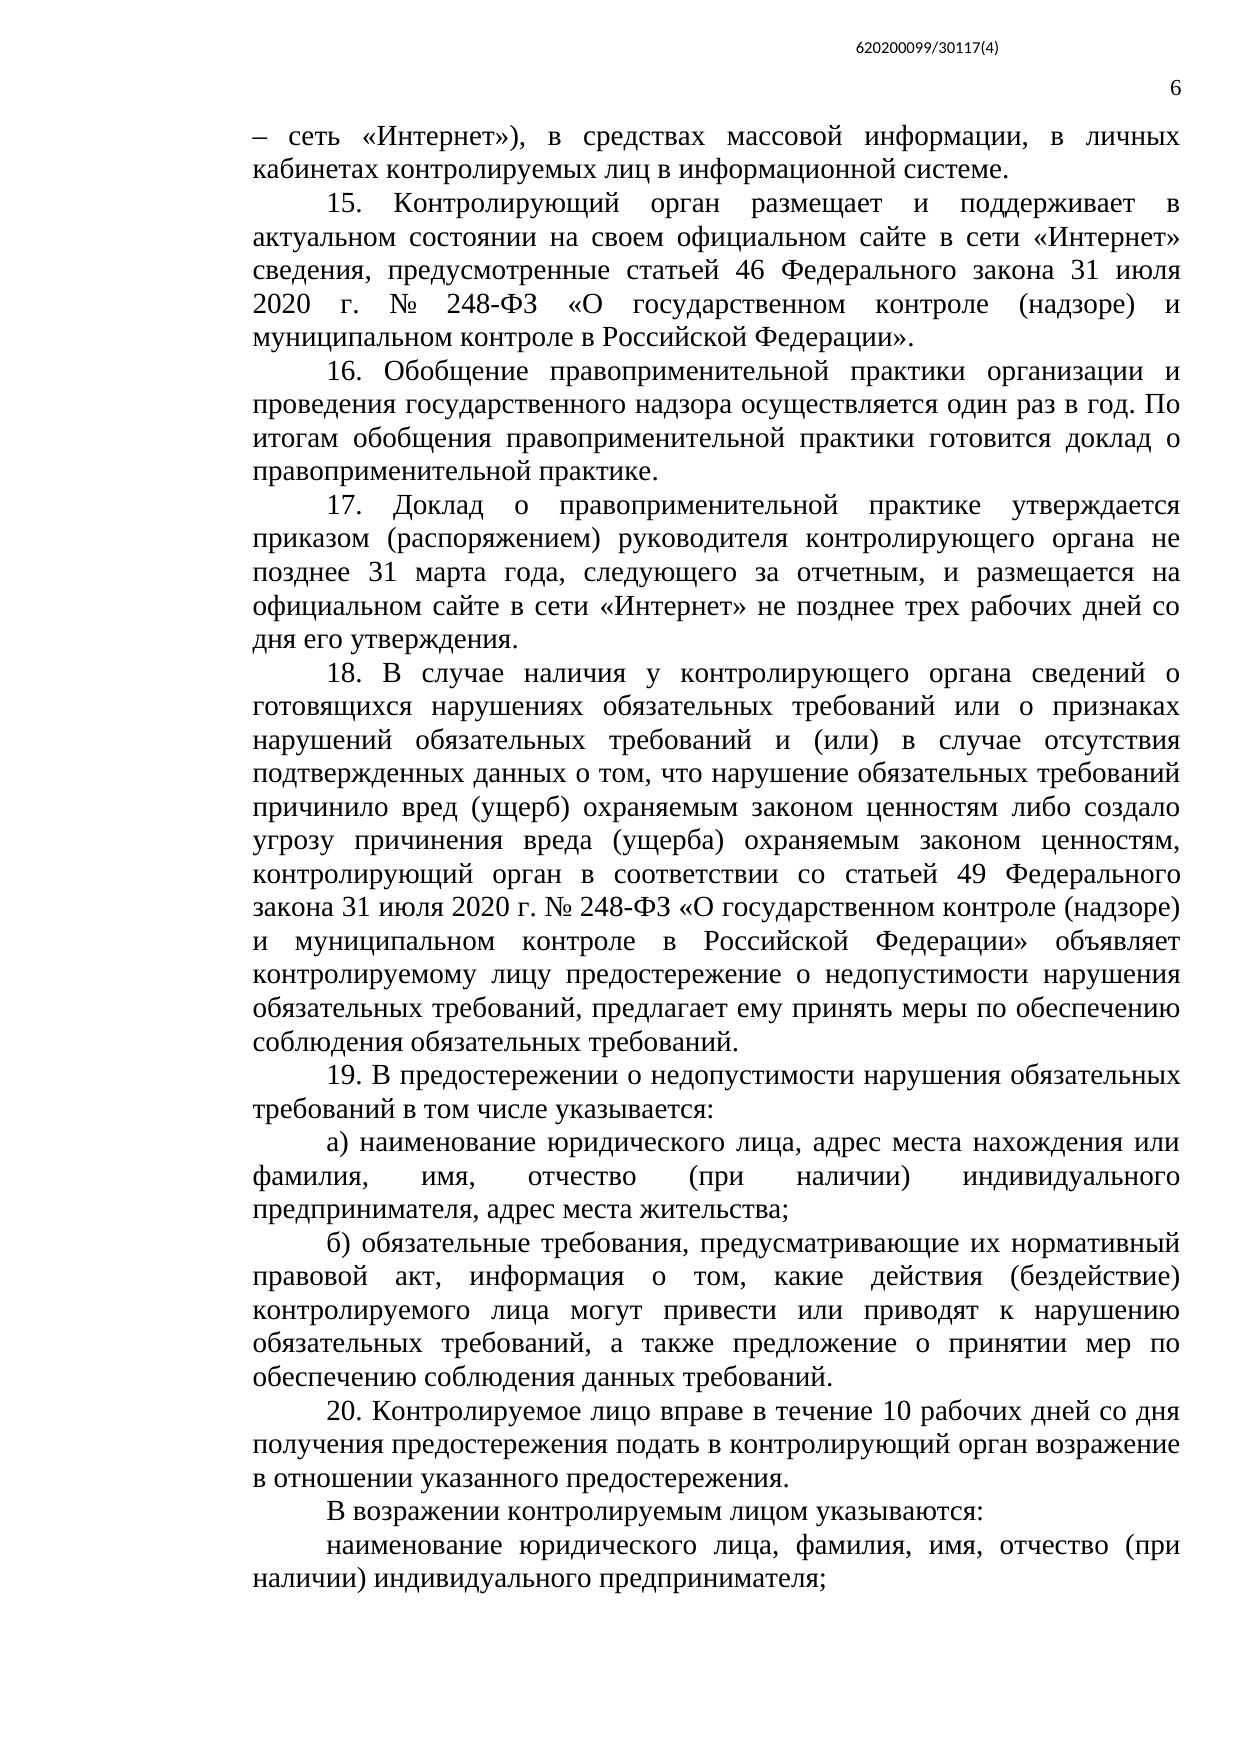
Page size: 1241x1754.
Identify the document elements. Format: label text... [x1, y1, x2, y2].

text б) обязательные требования, предусматривающие их нормативный правовой акт, информация о том, какие действия (бездействие) контролируемого лица могут привести или приводят к нарушению обязательных требований, а также предложение о принятии мер по обеспечению соблюдения данных требований. [252, 1225, 1181, 1393]
text наименование юридического лица, фамилия, имя, отчество (при наличии) индивидуального предпринимателя; [252, 1527, 1181, 1594]
text 20. Контролируемое лицо вправе в течение 10 рабочих дней со дня получения предостережения подать в контролирующий орган возражение в отношении указанного предостережения. [252, 1393, 1181, 1493]
text а) наименование юридического лица, адрес места нахождения или фамилия, имя, отчество (при наличии) индивидуального предпринимателя, адрес места жительства; [252, 1124, 1181, 1225]
text В возражении контролируемым лицом указываются: [252, 1493, 1181, 1527]
text 18. В случае наличия у контролирующего органа сведений о готовящихся нарушениях обязательных требований или о признаках нарушений обязательных требований и (или) в случае отсутствия подтвержденных данных о том, что нарушение обязательных требований причинило вред (ущерб) охраняемым законом ценностям либо создало угрозу причинения вреда (ущерба) охраняемым законом ценностям, контролирующий орган в соответствии со статьей 49 Федерального закона 31 июля 2020 г. № 248-ФЗ «О государственном контроле (надзоре) и муниципальном контроле в Российской Федерации» объявляет контролируемому лицу предостережение о недопустимости нарушения обязательных требований, предлагает ему принять меры по обеспечению соблюдения обязательных требований. [252, 655, 1181, 1057]
text 17. Доклад о правоприменительной практике утверждается приказом (распоряжением) руководителя контролирующего органа не позднее 31 марта года, следующего за отчетным, и размещается на официальном сайте в сети «Интернет» не позднее трех рабочих дней со дня его утверждения. [252, 487, 1181, 655]
text 19. В предостережении о недопустимости нарушения обязательных требований в том числе указывается: [252, 1057, 1181, 1124]
text 16. Обобщение правоприменительной практики организации и проведения государственного надзора осуществляется один раз в год. По итогам обобщения правоприменительной практики готовится доклад о правоприменительной практике. [252, 353, 1181, 487]
text 15. Контролирующий орган размещает и поддерживает в актуальном состоянии на своем официальном сайте в сети «Интернет» сведения, предусмотренные статьей 46 Федерального закона 31 июля 2020 г. № 248-ФЗ «О государственном контроле (надзоре) и муниципальном контроле в Российской Федерации». [252, 185, 1181, 353]
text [252, 118, 1181, 185]
